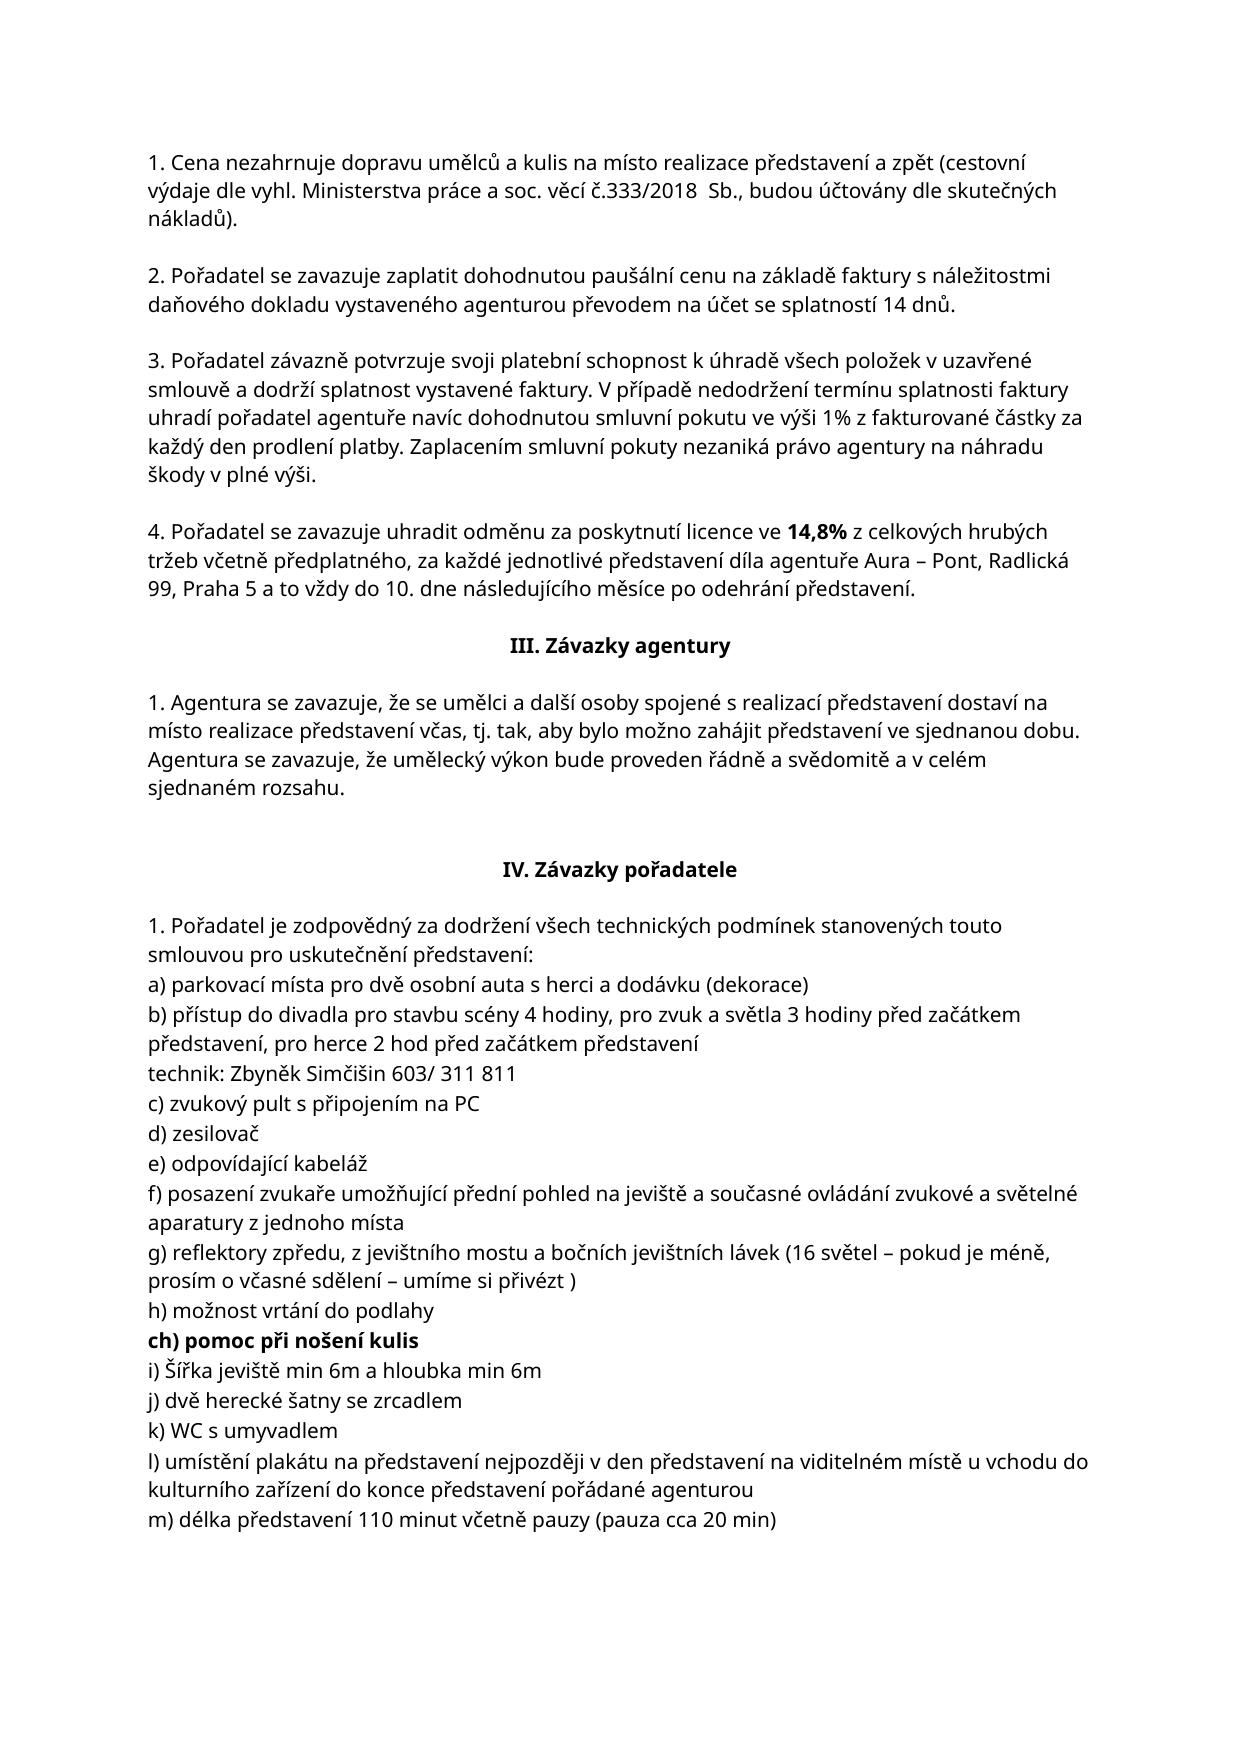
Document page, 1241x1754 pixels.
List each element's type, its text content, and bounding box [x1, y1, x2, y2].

text d) zesilovač [148, 1119, 1093, 1147]
text ch) pomoc při nošení kulis [148, 1326, 1093, 1355]
text m) délka představení 110 minut včetně pauzy (pauza cca 20 min) [148, 1505, 1093, 1534]
text k) WC s umyvadlem [148, 1417, 1093, 1445]
text 1. Pořadatel je zodpovědný za dodržení všech technických podmínek stanovených touto smlouvou pro uskutečnění představení: [148, 912, 1093, 968]
text IV. Závazky pořadatele [148, 855, 1093, 883]
text III. Závazky agentury [148, 631, 1093, 659]
text g) reflektory zpředu, z jevištního mostu a bočních jevištních lávek (16 světel – pokud je méně, prosím o včasné sdělení – umíme si přivézt ) [148, 1238, 1093, 1294]
text e) odpovídající kabeláž [148, 1149, 1093, 1177]
text 2. Pořadatel se zavazuje zaplatit dohodnutou paušální cenu na základě faktury s náležitostmi daňového dokladu vystaveného agenturou převodem na účet se splatností 14 dnů. [148, 261, 1093, 318]
text a) parkovací místa pro dvě osobní auta s herci a dodávku (dekorace) [148, 970, 1093, 998]
text 4. Pořadatel se zavazuje uhradit odměnu za poskytnutí licence ve 14,8% z celkových hrubých tržeb včetně předplatného, za každé jednotlivé představení díla agentuře Aura – Pont, Radlická 99, Praha 5 a to vždy do 10. dne následujícího měsíce po odehrání představení. [148, 517, 1093, 603]
text 1. Cena nezahrnuje dopravu umělců a kulis na místo realizace představení a zpět (cestovní výdaje dle vyhl. Ministerstva práce a soc. věcí č.333/2018 Sb., budou účtovány dle skutečných nákladů). [148, 148, 1093, 233]
text technik: Zbyněk Simčišin 603/ 311 811 [148, 1059, 1093, 1087]
text h) možnost vrtání do podlahy [148, 1296, 1093, 1325]
text c) zvukový pult s připojením na PC [148, 1089, 1093, 1117]
text i) Šířka jeviště min 6m a hloubka min 6m [148, 1356, 1093, 1385]
text b) přístup do divadla pro stavbu scény 4 hodiny, pro zvuk a světla 3 hodiny před začátkem představení, pro herce 2 hod před začátkem představení [148, 1000, 1093, 1057]
text j) dvě herecké šatny se zrcadlem [148, 1387, 1093, 1415]
text f) posazení zvukaře umožňující přední pohled na jeviště a současné ovládání zvukové a světelné aparatury z jednoho místa [148, 1179, 1093, 1236]
text 3. Pořadatel závazně potvrzuje svoji platební schopnost k úhradě všech položek v uzavřené smlouvě a dodrží splatnost vystavené faktury. V případě nedodržení termínu splatnosti faktury uhradí pořadatel agentuře navíc dohodnutou smluvní pokutu ve výši 1% z fakturované částky za každý den prodlení platby. Zaplacením smluvní pokuty nezaniká právo agentury na náhradu škody v plné výši. [148, 347, 1093, 489]
text 1. Agentura se zavazuje, že se umělci a další osoby spojené s realizací představení dostaví na místo realizace představení včas, tj. tak, aby bylo možno zahájit představení ve sjednanou dobu. Agentura se zavazuje, že umělecký výkon bude proveden řádně a svědomitě a v celém sjednaném rozsahu. [148, 688, 1093, 802]
text l) umístění plakátu na představení nejpozději v den představení na viditelném místě u vchodu do kulturního zařízení do konce představení pořádané agenturou [148, 1447, 1093, 1504]
